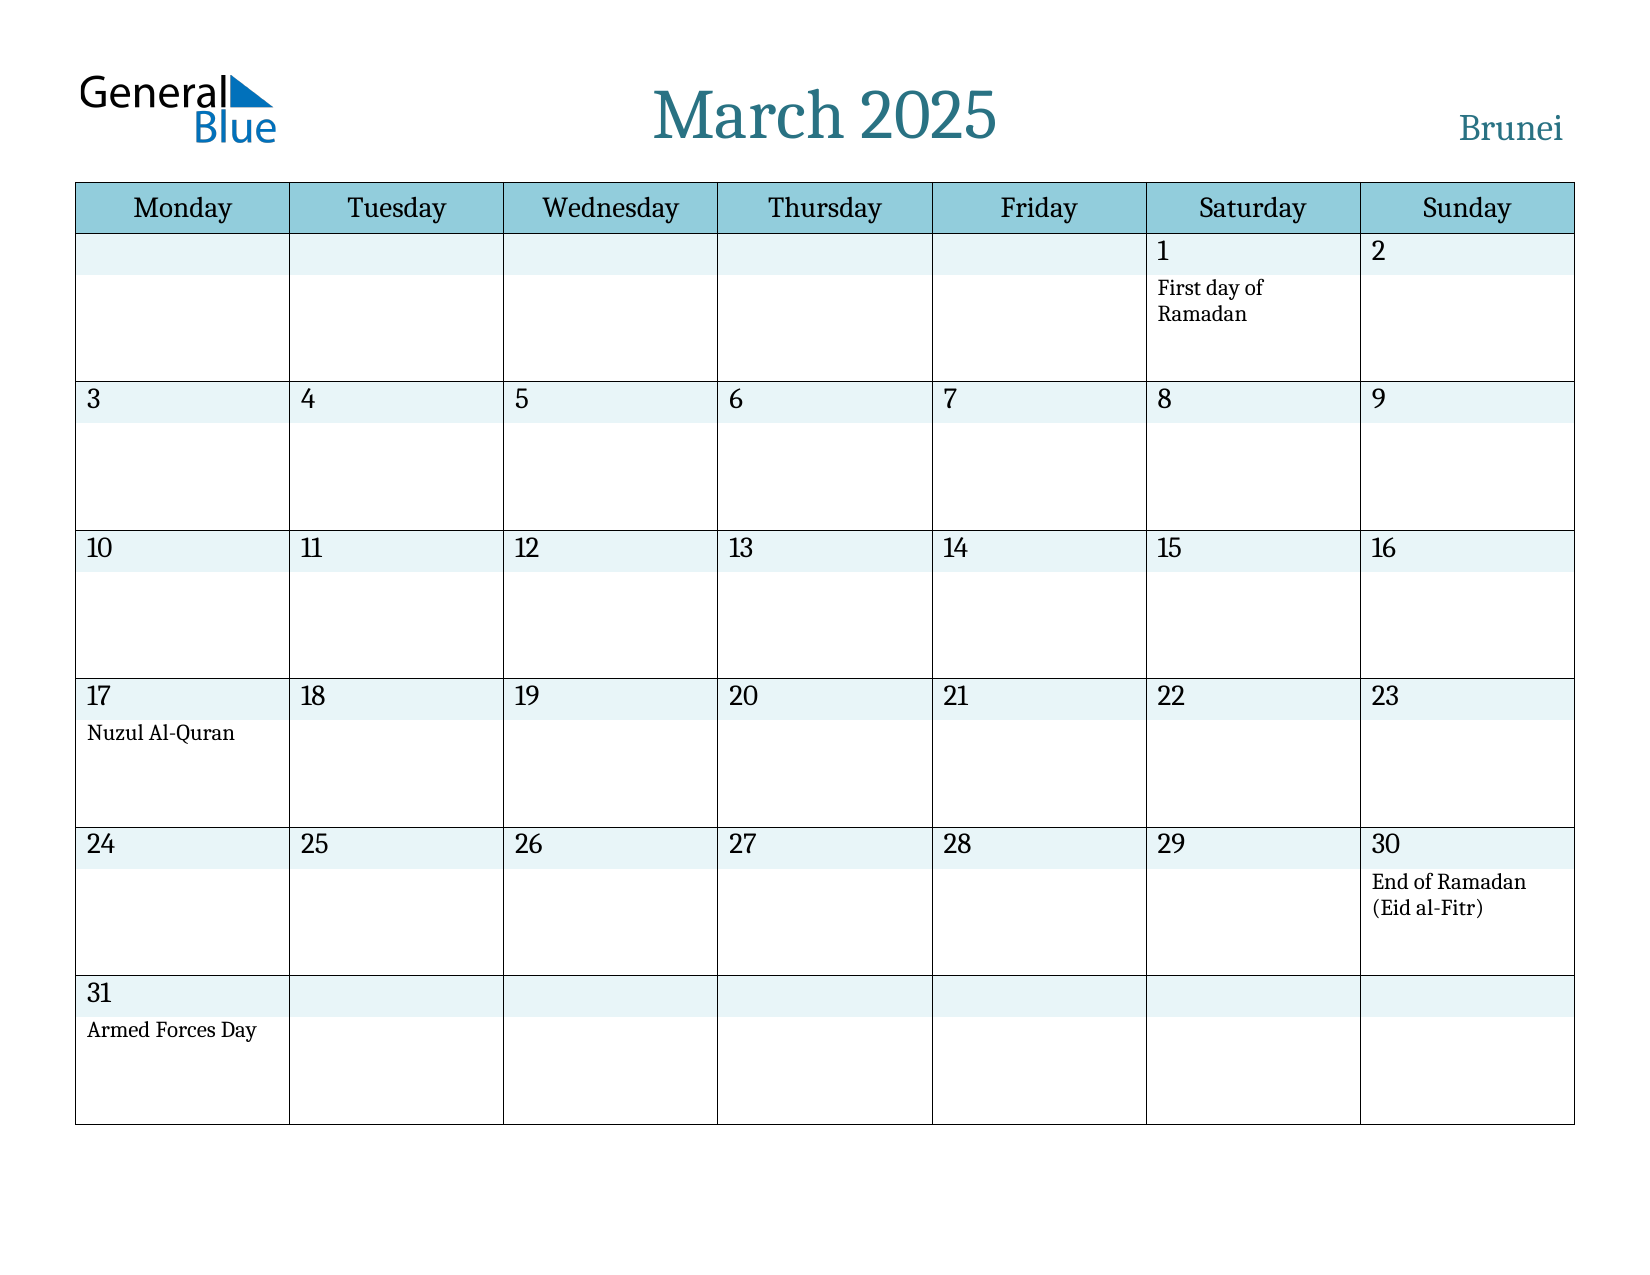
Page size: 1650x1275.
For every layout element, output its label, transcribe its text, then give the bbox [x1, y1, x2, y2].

table_cell [504, 976, 717, 1017]
table_cell 20 [718, 679, 932, 720]
table_cell [76, 275, 289, 381]
table_cell [290, 234, 503, 275]
table_cell [1361, 423, 1574, 530]
table_cell 7 [933, 382, 1146, 423]
table_cell [1361, 720, 1574, 827]
table_cell [76, 869, 289, 975]
table_header March 2025 [504, 75, 1146, 182]
table_cell 31 [76, 976, 289, 1017]
table_cell 21 [933, 679, 1146, 720]
table_cell [290, 869, 503, 975]
table_cell [933, 423, 1146, 530]
table_cell 19 [504, 679, 717, 720]
table_cell [290, 275, 503, 381]
table_cell 11 [290, 531, 503, 572]
table_cell [76, 234, 289, 275]
table_cell [504, 572, 717, 678]
table_cell [718, 1017, 932, 1123]
table_cell [933, 720, 1146, 827]
table_cell 8 [1147, 382, 1360, 423]
table_cell [504, 869, 717, 975]
table_cell 13 [718, 531, 932, 572]
table_cell [718, 275, 932, 381]
table_cell [1147, 423, 1360, 530]
table_cell [933, 234, 1146, 275]
table_cell 1 [1147, 234, 1360, 275]
table_cell 4 [290, 382, 503, 423]
table_cell [718, 234, 932, 275]
table_cell Saturday [1147, 183, 1360, 233]
table_cell [718, 720, 932, 827]
table_cell 18 [290, 679, 503, 720]
table_cell 14 [933, 531, 1146, 572]
table_cell [1147, 572, 1360, 678]
table_cell Armed Forces Day [76, 1017, 289, 1123]
table_cell 24 [76, 828, 289, 869]
table_cell Tuesday [290, 183, 503, 233]
table_cell 30 [1361, 828, 1574, 869]
table_header [76, 75, 503, 182]
table_cell [718, 976, 932, 1017]
table_cell [76, 572, 289, 678]
table_cell [290, 976, 503, 1017]
table_cell [290, 423, 503, 530]
table_cell [933, 1017, 1146, 1123]
table_cell 27 [718, 828, 932, 869]
table_cell 12 [504, 531, 717, 572]
table_cell 6 [718, 382, 932, 423]
table_cell End of Ramadan (Eid al-Fitr) [1361, 869, 1574, 975]
table_cell [1147, 720, 1360, 827]
table_cell [504, 275, 717, 381]
table_cell [504, 423, 717, 530]
table_cell 16 [1361, 531, 1574, 572]
table_cell [504, 720, 717, 827]
table_cell 9 [1361, 382, 1574, 423]
table_cell 25 [290, 828, 503, 869]
table_cell 2 [1361, 234, 1574, 275]
table_cell [933, 572, 1146, 678]
table_cell [1361, 275, 1574, 381]
table_cell Monday [76, 183, 289, 233]
table_cell 22 [1147, 679, 1360, 720]
table_cell 10 [76, 531, 289, 572]
table_header Brunei [1146, 75, 1574, 182]
table_cell 15 [1147, 531, 1360, 572]
table_cell [1361, 572, 1574, 678]
table_cell [718, 423, 932, 530]
table_cell [933, 976, 1146, 1017]
table_cell 17 [76, 679, 289, 720]
table_cell Wednesday [504, 183, 717, 233]
table_cell [504, 234, 717, 275]
table_cell [933, 869, 1146, 975]
table_cell Thursday [718, 183, 932, 233]
table_cell 28 [933, 828, 1146, 869]
table_cell 5 [504, 382, 717, 423]
table_cell [718, 572, 932, 678]
table_cell 3 [76, 382, 289, 423]
table_cell [1147, 976, 1360, 1017]
table_cell [1147, 1017, 1360, 1123]
picture [80, 75, 276, 143]
table_cell [290, 572, 503, 678]
table_cell Friday [933, 183, 1146, 233]
table_cell [1361, 976, 1574, 1017]
table_cell 29 [1147, 828, 1360, 869]
table_cell [290, 720, 503, 827]
table_cell [76, 423, 289, 530]
table_cell First day of Ramadan [1147, 275, 1360, 381]
table_cell [933, 275, 1146, 381]
table_cell [504, 1017, 717, 1123]
table_cell Nuzul Al-Quran [76, 720, 289, 827]
table_cell Sunday [1361, 183, 1574, 233]
table_cell [1361, 1017, 1574, 1123]
table_cell 23 [1361, 679, 1574, 720]
table_cell [290, 1017, 503, 1123]
table_cell [1147, 869, 1360, 975]
table_cell [718, 869, 932, 975]
table_cell 26 [504, 828, 717, 869]
